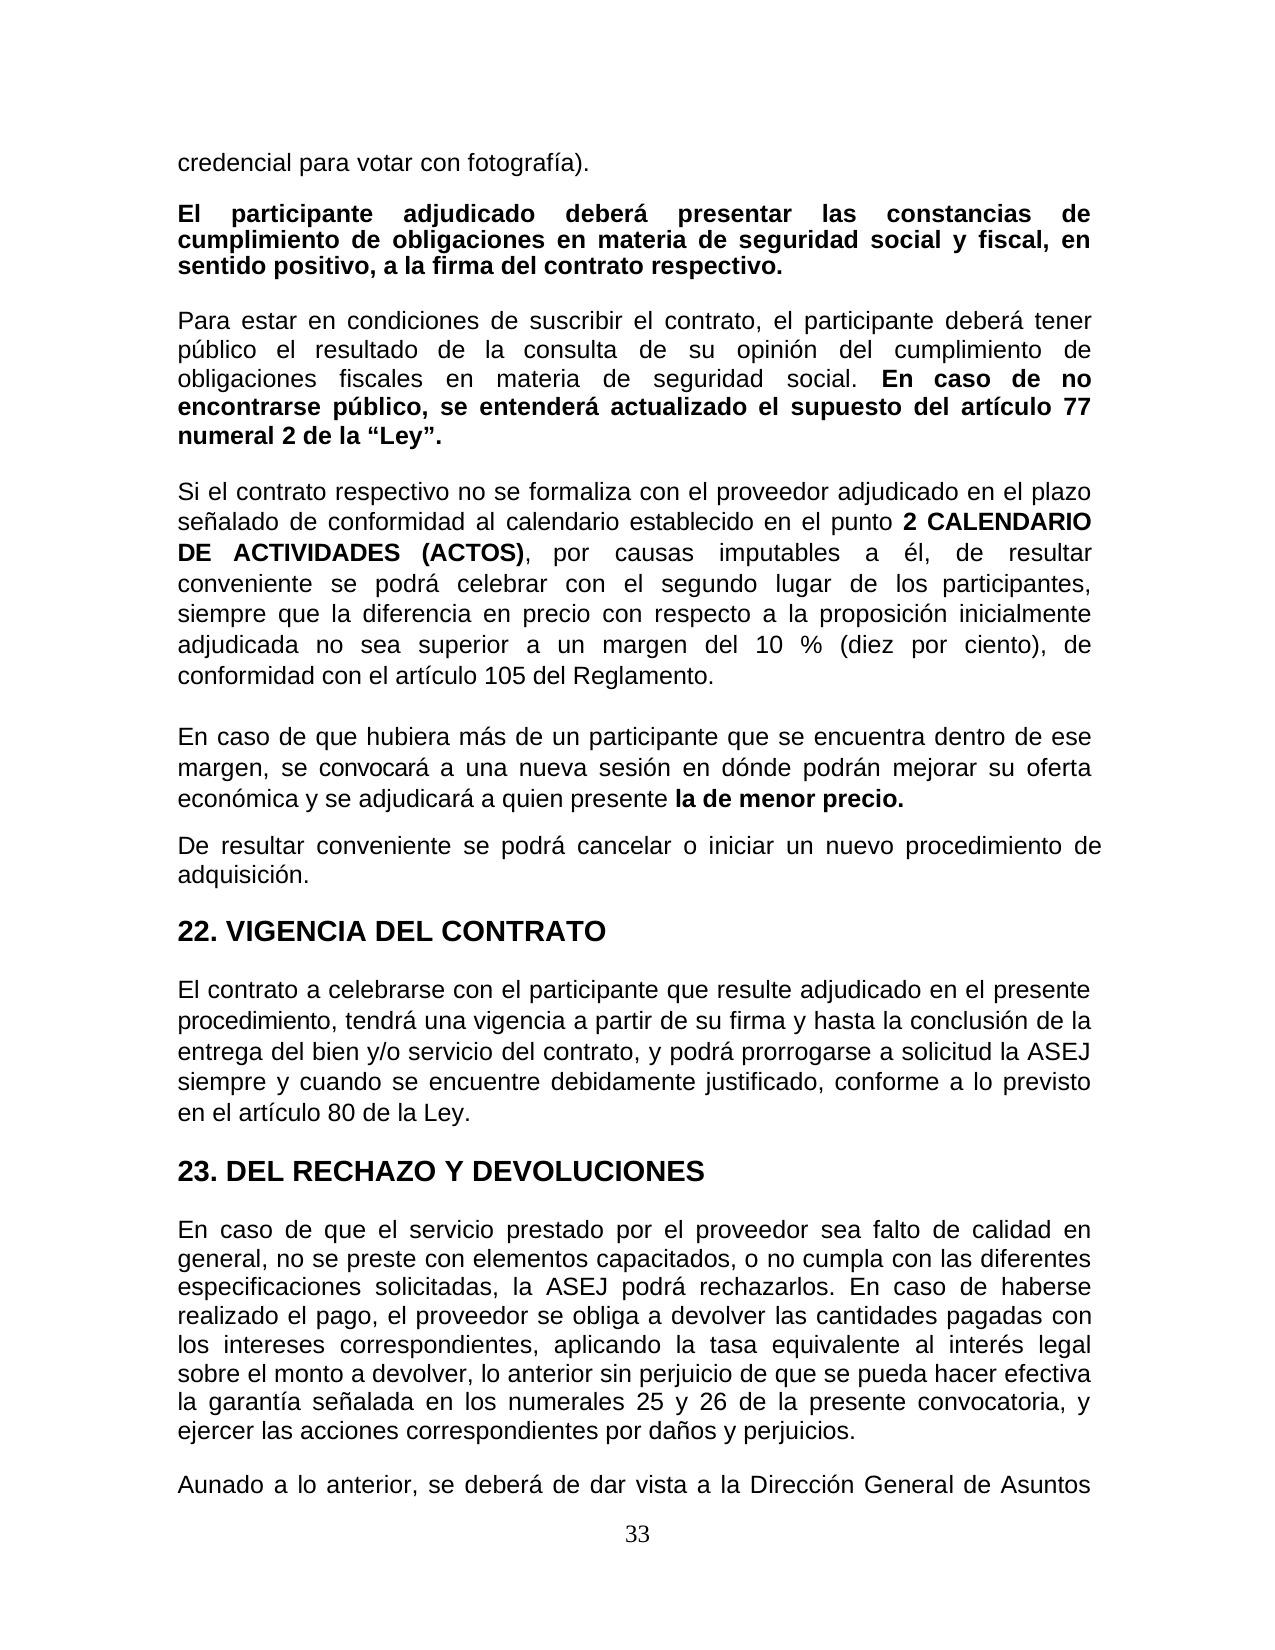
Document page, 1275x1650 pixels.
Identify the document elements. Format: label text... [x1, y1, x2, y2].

text En caso de que hubiera más de un participante que se encuentra dentro de ese margen, se convocará a una nueva sesión en dónde podrán mejorar su oferta económica y se adjudicará a quien presente la de menor precio. [177, 722, 1092, 812]
text En caso de que el servicio prestado por el proveedor sea falto de calidad en general, no se preste con elementos capacitados, o no cumpla con las diferentes especificaciones solicitadas, la ASEJ podrá rechazarlos. En caso de haberse realizado el pago, el proveedor se obliga a devolver las cantidades pagadas con los intereses correspondientes, aplicando la tasa equivalente al interés legal sobre el monto a devolver, lo anterior sin perjuicio de que se pueda hacer efectiva la garantía señalada en los numerales 25 y 26 de la presente convocatoria, y ejercer las acciones correspondientes por daños y perjuicios. [177, 1215, 1092, 1445]
text De resultar conveniente se podrá cancelar o iniciar un nuevo procedimiento de adquisición. [177, 831, 1103, 889]
subtitle 23. DEL RECHAZO Y DEVOLUCIONES [177, 1154, 1098, 1187]
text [177, 148, 1091, 176]
text Para estar en condiciones de suscribir el contrato, el participante deberá tener público el resultado de la consulta de su opinión del cumplimiento de obligaciones fiscales en materia de seguridad social. En caso de no encontrarse público, se entenderá actualizado el supuesto del artículo 77 numeral 2 de la “Ley”. [177, 306, 1092, 450]
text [177, 1471, 1092, 1499]
subtitle 22. VIGENCIA DEL CONTRATO [177, 914, 1098, 947]
text El participante adjudicado deberá presentar las constancias de cumplimiento de obligaciones en materia de seguridad social y fiscal, en sentido positivo, a la firma del contrato respectivo. [177, 201, 1091, 280]
text El contrato a celebrarse con el participante que resulte adjudicado en el presente procedimiento, tendrá una vigencia a partir de su firma y hasta la conclusión de la entrega del bien y/o servicio del contrato, y podrá prorrogarse a solicitud la ASEJ siempre y cuando se encuentre debidamente justificado, conforme a lo previsto en el artículo 80 de la Ley. [177, 975, 1091, 1127]
text Si el contrato respectivo no se formaliza con el proveedor adjudicado en el plazo señalado de conformidad al calendario establecido en el punto 2 CALENDARIO DE ACTIVIDADES (ACTOS), por causas imputables a él, de resultar conveniente se podrá celebrar con el segundo lugar de los participantes, siempre que la diferencia en precio con respecto a la proposición inicialmente adjudicada no sea superior a un margen del 10 % (diez por ciento), de conformidad con el artículo 105 del Reglamento. [177, 476, 1092, 689]
